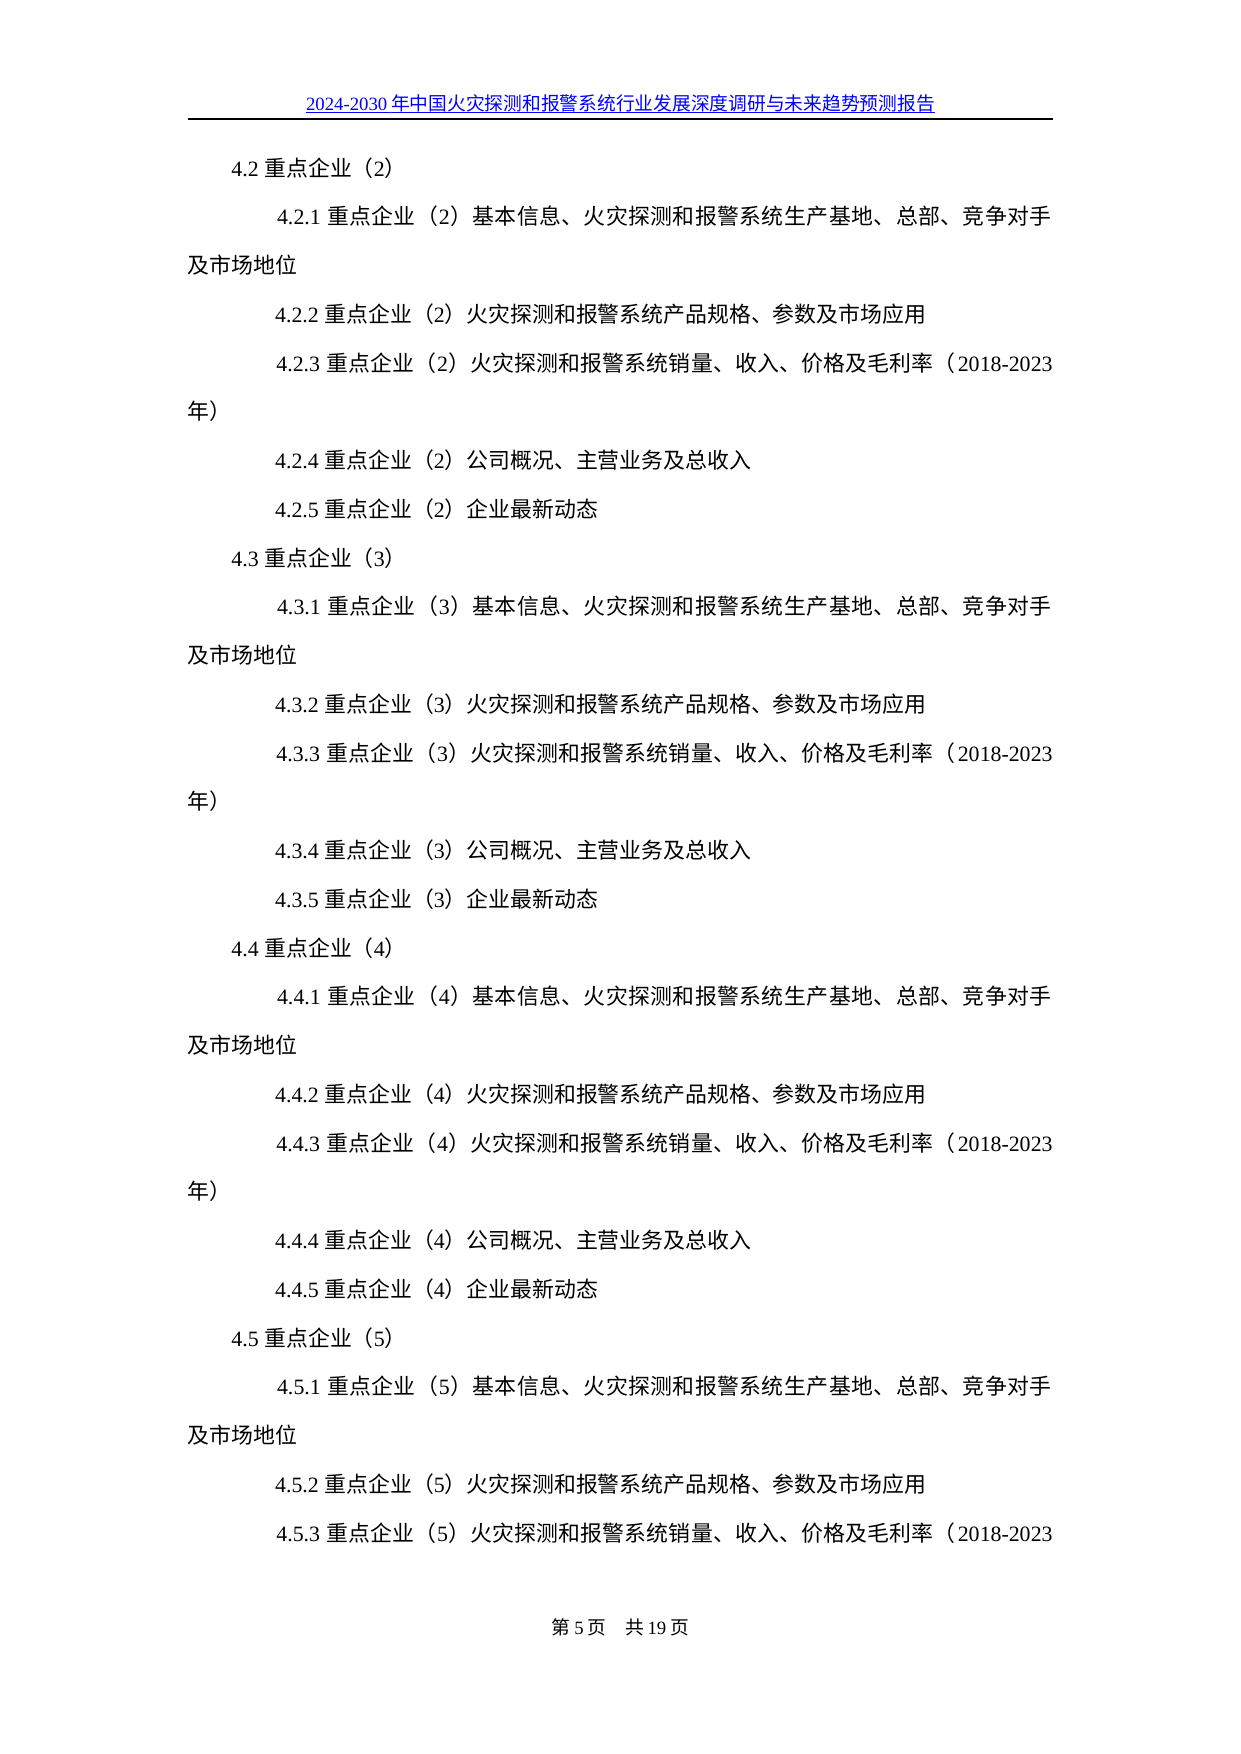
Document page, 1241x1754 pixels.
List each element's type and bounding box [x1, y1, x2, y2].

text [187, 150, 1053, 1548]
